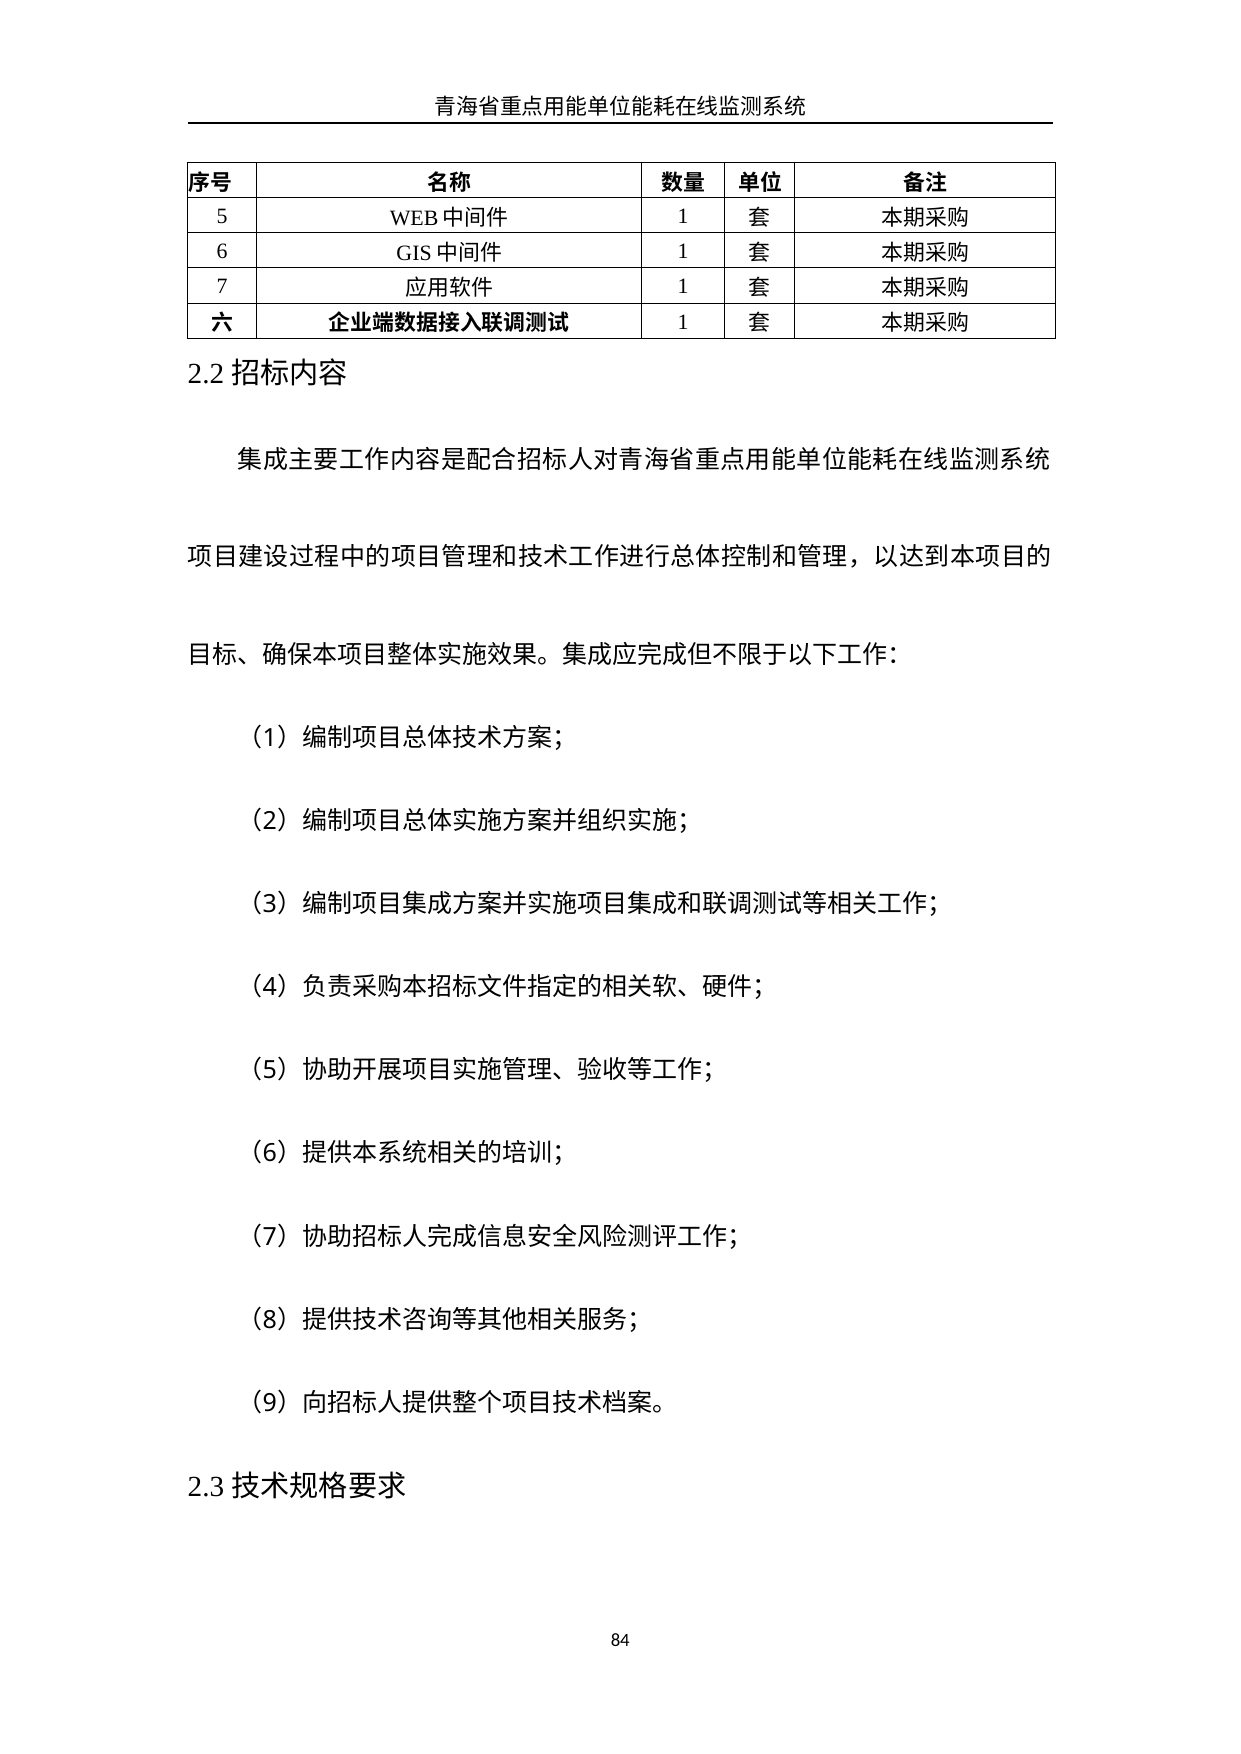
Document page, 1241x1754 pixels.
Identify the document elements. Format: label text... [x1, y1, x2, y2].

table_header 备注 [795, 163, 1055, 197]
table_header 数量 [642, 163, 724, 197]
table_cell 套 [725, 304, 794, 337]
table_cell 7 [188, 268, 256, 302]
table_cell 1 [642, 233, 724, 267]
table_cell 1 [642, 198, 724, 232]
table_cell 1 [642, 304, 724, 337]
table_cell 企业端数据接入联调测试 [257, 304, 641, 337]
text （6）提供本系统相关的培训； [187, 1118, 1053, 1183]
table_cell 本期采购 [795, 304, 1055, 337]
table_cell 5 [188, 198, 256, 232]
table_cell 6 [188, 233, 256, 267]
table_cell 本期采购 [795, 268, 1055, 302]
table_cell WEB中间件 [257, 198, 641, 232]
table_cell 六 [188, 304, 256, 337]
text （9）向招标人提供整个项目技术档案。 [187, 1368, 1053, 1433]
text （5）协助开展项目实施管理、验收等工作； [187, 1035, 1053, 1100]
table_header 单位 [725, 163, 794, 197]
text （7）协助招标人完成信息安全风险测评工作； [187, 1202, 1053, 1267]
text 技术规格要求 [187, 1451, 1053, 1516]
table_cell 本期采购 [795, 198, 1055, 232]
text 集成主要工作内容是配合招标人对青海省重点用能单位能耗在线监测系统项目建设过程中的项目管理和技术工作进行总体控制和管理，以达到本项目的目标、确保本项目整体实施效果。集成应完成但不限于以下工作： [187, 425, 1053, 685]
table_cell 套 [725, 198, 794, 232]
table_cell GIS中间件 [257, 233, 641, 267]
table_cell 套 [725, 233, 794, 267]
text （3）编制项目集成方案并实施项目集成和联调测试等相关工作； [187, 869, 1053, 934]
table_header 名称 [257, 163, 641, 197]
text （4）负责采购本招标文件指定的相关软、硬件； [187, 952, 1053, 1017]
table_cell 本期采购 [795, 233, 1055, 267]
table_header 序号 [188, 163, 256, 197]
text （2）编制项目总体实施方案并组织实施； [187, 786, 1053, 851]
text （1）编制项目总体技术方案； [187, 703, 1053, 768]
table_cell 应用软件 [257, 268, 641, 302]
text （8）提供技术咨询等其他相关服务； [187, 1285, 1053, 1350]
table_cell 套 [725, 268, 794, 302]
text 招标内容 [187, 339, 1053, 403]
table_cell 1 [642, 268, 724, 302]
